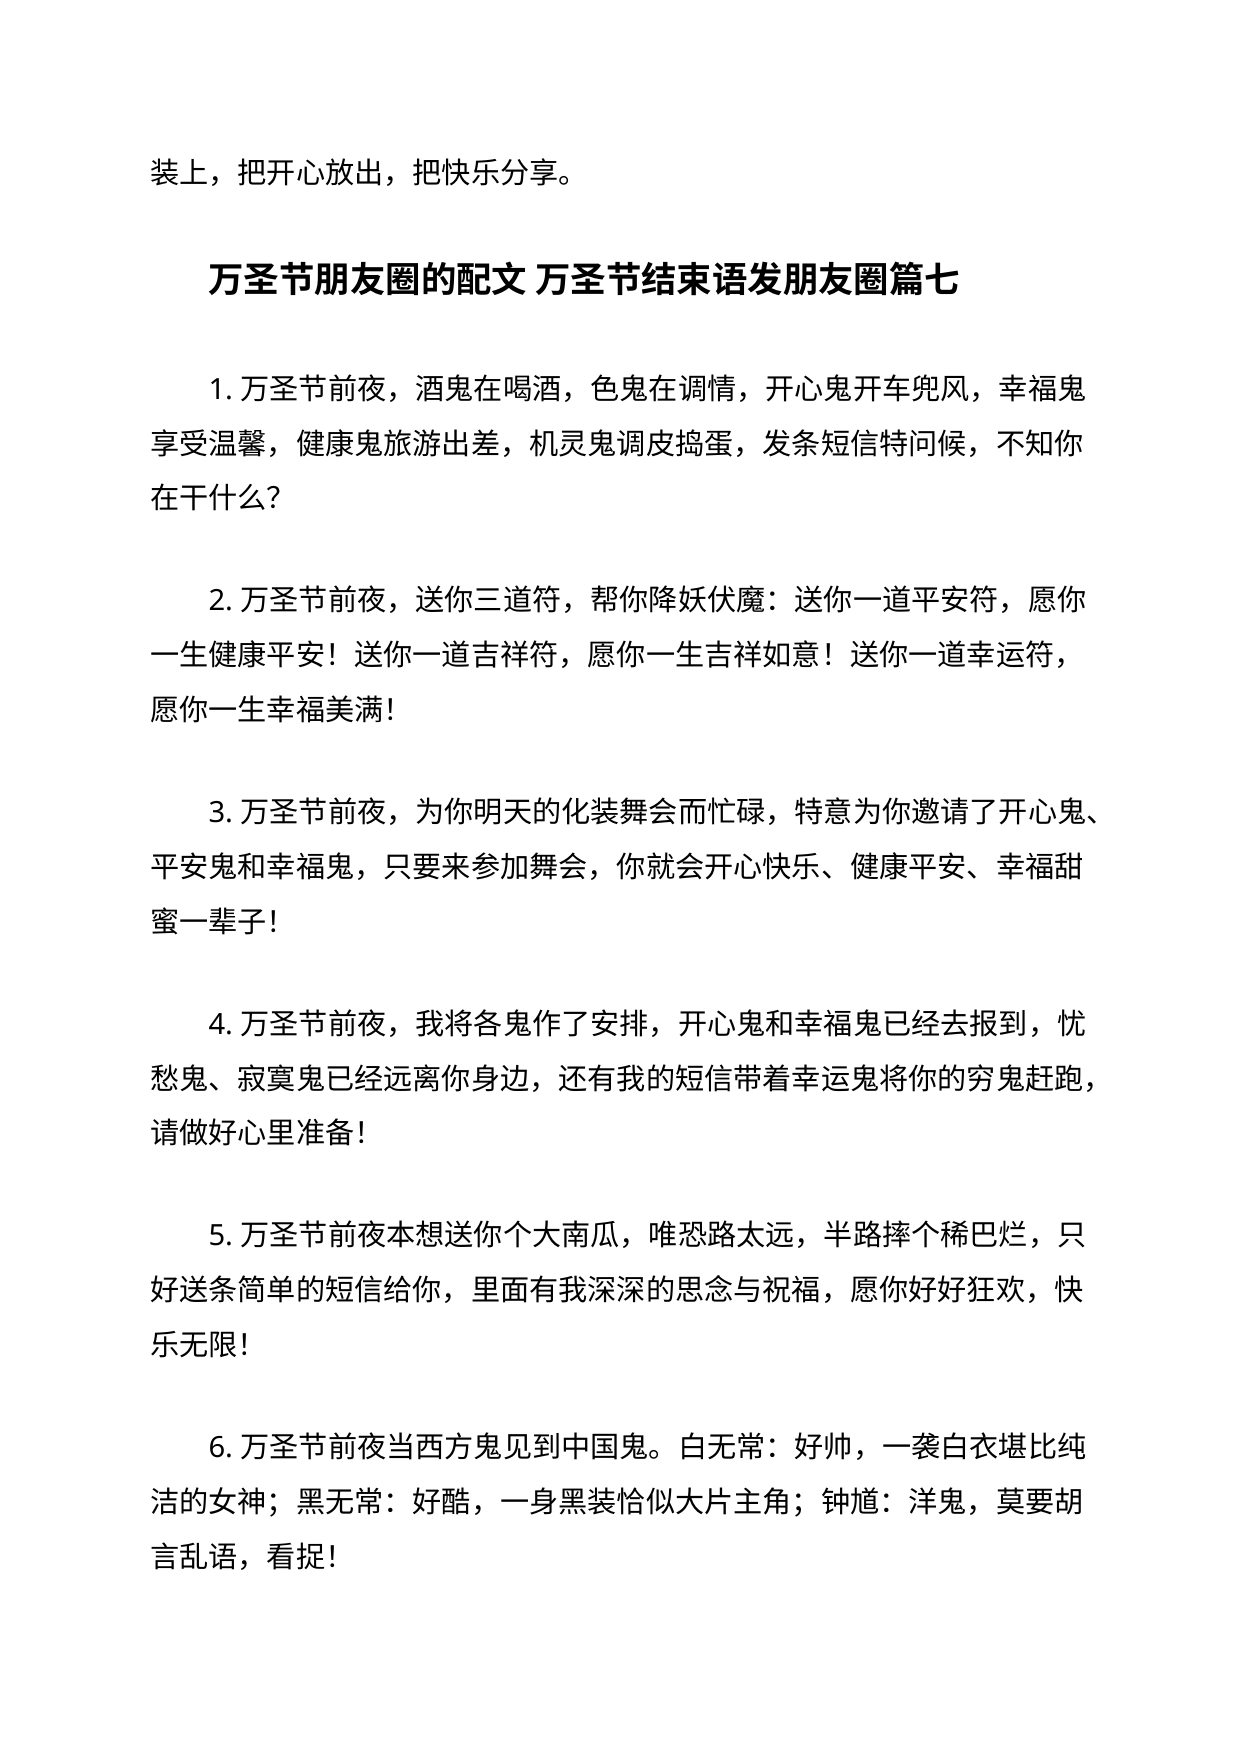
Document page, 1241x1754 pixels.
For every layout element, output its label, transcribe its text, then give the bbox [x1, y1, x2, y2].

text 1. 万圣节前夜，酒鬼在喝酒，色鬼在调情，开心鬼开车兜风，幸福鬼享受温馨，健康鬼旅游出差，机灵鬼调皮捣蛋，发条短信特问候，不知你在干什么？ [150, 365, 1090, 517]
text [150, 150, 1090, 192]
text 2. 万圣节前夜，送你三道符，帮你降妖伏魔：送你一道平安符，愿你一生健康平安！送你一道吉祥符，愿你一生吉祥如意！送你一道幸运符，愿你一生幸福美满！ [150, 577, 1090, 729]
text 3. 万圣节前夜，为你明天的化装舞会而忙碌，特意为你邀请了开心鬼、平安鬼和幸福鬼，只要来参加舞会，你就会开心快乐、健康平安、幸福甜蜜一辈子！ [150, 788, 1090, 941]
text 4. 万圣节前夜，我将各鬼作了安排，开心鬼和幸福鬼已经去报到，忧愁鬼、寂寞鬼已经远离你身边，还有我的短信带着幸运鬼将你的穷鬼赶跑，请做好心里准备！ [150, 1000, 1090, 1152]
text 5. 万圣节前夜本想送你个大南瓜，唯恐路太远，半路摔个稀巴烂，只好送条简单的短信给你，里面有我深深的思念与祝福，愿你好好狂欢，快乐无限！ [150, 1212, 1090, 1364]
text 6. 万圣节前夜当西方鬼见到中国鬼。白无常：好帅，一袭白衣堪比纯洁的女神；黑无常：好酷，一身黑装恰似大片主角；钟馗：洋鬼，莫要胡言乱语，看捉！ [150, 1423, 1090, 1576]
text 万圣节朋友圈的配文 万圣节结束语发朋友圈篇七 [150, 252, 1090, 303]
